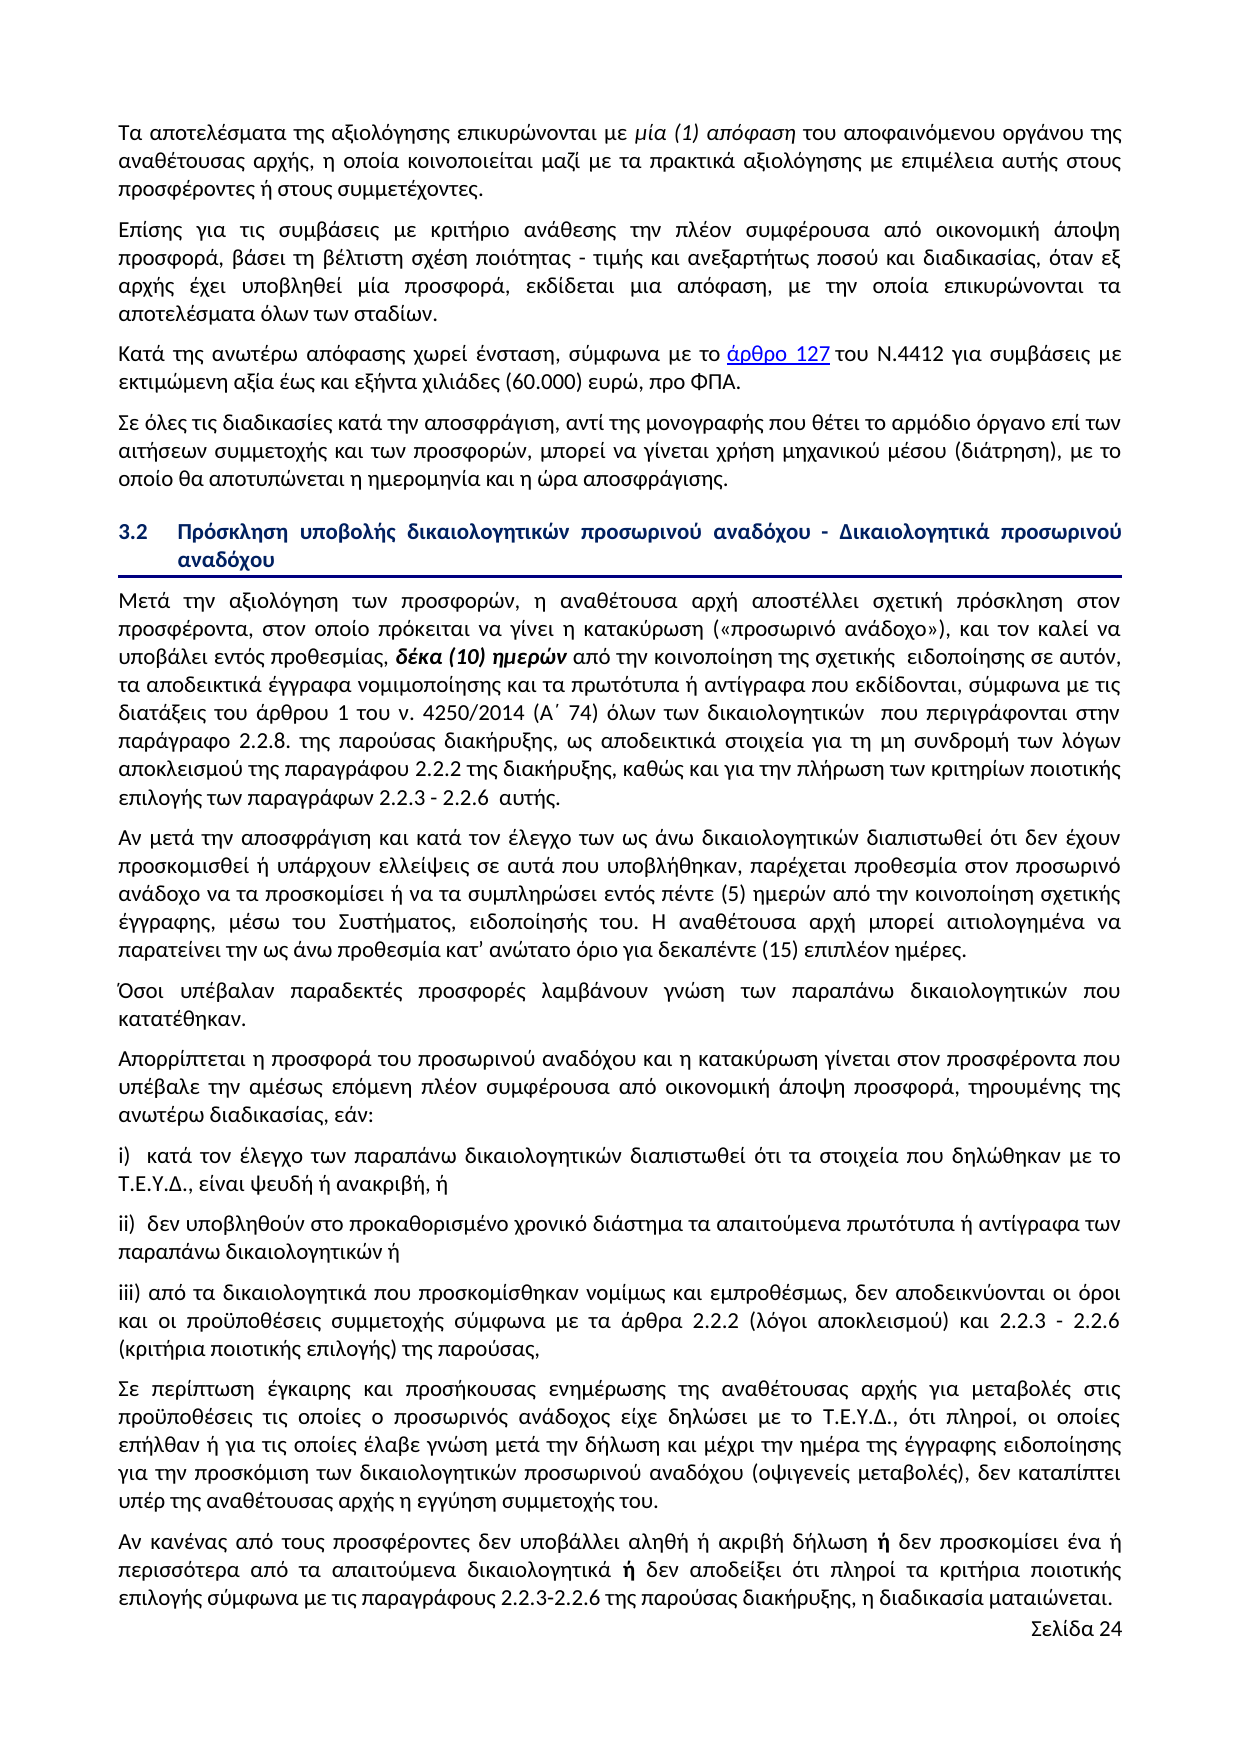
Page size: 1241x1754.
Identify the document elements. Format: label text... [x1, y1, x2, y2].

text Τα αποτελέσματα της αξιολόγησης επικυρώνονται με μία (1) απόφαση του αποφαινόμενου οργάνου της αναθέτουσας αρχής, η οποία κοινοποιείται μαζί με τα πρακτικά αξιολόγησης με επιμέλεια αυτής στους προσφέροντες ή στους συμμετέχοντες. [118, 118, 1122, 202]
text Σε όλες τις διαδικασίες κατά την αποσφράγιση, αντί της μονογραφής που θέτει το αρμόδιο όργανο επί των αιτήσεων συμμετοχής και των προσφορών, μπορεί να γίνεται χρήση μηχανικού μέσου (διάτρηση), με το οποίο θα αποτυπώνεται η ημερομηνία και η ώρα αποσφράγισης. [118, 408, 1122, 492]
text Απορρίπτεται η προσφορά του προσωρινού αναδόχου και η κατακύρωση γίνεται στον προσφέροντα που υπέβαλε την αμέσως επόμενη πλέον συμφέρουσα από οικονομική άποψη προσφορά, τηρουμένης της ανωτέρω διαδικασίας, εάν: [118, 1044, 1122, 1128]
text ii) δεν υποβληθούν στο προκαθορισμένο χρονικό διάστημα τα απαιτούμενα πρωτότυπα ή αντίγραφα των παραπάνω δικαιολογητικών ή [118, 1209, 1122, 1265]
text i) κατά τον έλεγχο των παραπάνω δικαιολογητικών διαπιστωθεί ότι τα στοιχεία που δηλώθηκαν με το Τ.Ε.Υ.Δ., είναι ψευδή ή ανακριβή, ή [118, 1141, 1122, 1197]
subtitle 3.2 Πρόσκληση υποβολής δικαιολογητικών προσωρινού αναδόχου - Δικαιολογητικά προσωρινού αναδόχου [118, 517, 1122, 575]
text Μετά την αξιολόγηση των προσφορών, η αναθέτουσα αρχή αποστέλλει σχετική πρόσκληση στον προσφέροντα, στον οποίο πρόκειται να γίνει η κατακύρωση («προσωρινό ανάδοχο»), και τον καλεί να υποβάλει εντός προθεσμίας, δέκα (10) ημερών από την κοινοποίηση της σχετικής ειδοποίησης σε αυτόν, τα αποδεικτικά έγγραφα νομιμοποίησης και τα πρωτότυπα ή αντίγραφα που εκδίδονται, σύμφωνα με τις διατάξεις του άρθρου 1 του ν. 4250/2014 (Α΄ 74) όλων των δικαιολογητικών που περιγράφονται στην παράγραφο 2.2.8. της παρούσας διακήρυξης, ως αποδεικτικά στοιχεία για τη μη συνδρομή των λόγων αποκλεισμού της παραγράφου 2.2.2 της διακήρυξης, καθώς και για την πλήρωση των κριτηρίων ποιοτικής επιλογής των παραγράφων 2.2.3 - 2.2.6 αυτής. [118, 586, 1122, 811]
text Αν κανένας από τους προσφέροντες δεν υποβάλλει αληθή ή ακριβή δήλωση ή δεν προσκομίσει ένα ή περισσότερα από τα απαιτούμενα δικαιολογητικά ή δεν αποδείξει ότι πληροί τα κριτήρια ποιοτικής επιλογής σύμφωνα με τις παραγράφους 2.2.3-2.2.6 της παρούσας διακήρυξης, η διαδικασία ματαιώνεται. [118, 1527, 1122, 1611]
text Σε περίπτωση έγκαιρης και προσήκουσας ενημέρωσης της αναθέτουσας αρχής για μεταβολές στις προϋποθέσεις τις οποίες ο προσωρινός ανάδοχος είχε δηλώσει με το Τ.Ε.Υ.Δ., ότι πληροί, οι οποίες επήλθαν ή για τις οποίες έλαβε γνώση μετά την δήλωση και μέχρι την ημέρα της έγγραφης ειδοποίησης για την προσκόμιση των δικαιολογητικών προσωρινού αναδόχου (οψιγενείς μεταβολές), δεν καταπίπτει υπέρ της αναθέτουσας αρχής η εγγύηση συμμετοχής του. [118, 1374, 1122, 1514]
text iii) από τα δικαιολογητικά που προσκομίσθηκαν νομίμως και εμπροθέσμως, δεν αποδεικνύονται οι όροι και οι προϋποθέσεις συμμετοχής σύμφωνα με τα άρθρα 2.2.2 (λόγοι αποκλεισμού) και 2.2.3 - 2.2.6 (κριτήρια ποιοτικής επιλογής) της παρούσας, [118, 1278, 1122, 1362]
text Όσοι υπέβαλαν παραδεκτές προσφορές λαμβάνουν γνώση των παραπάνω δικαιολογητικών που κατατέθηκαν. [118, 976, 1122, 1032]
text Αν μετά την αποσφράγιση και κατά τον έλεγχο των ως άνω δικαιολογητικών διαπιστωθεί ότι δεν έχουν προσκομισθεί ή υπάρχουν ελλείψεις σε αυτά που υποβλήθηκαν, παρέχεται προθεσμία στον προσωρινό ανάδοχο να τα προσκομίσει ή να τα συμπληρώσει εντός πέντε (5) ημερών από την κοινοποίηση σχετικής έγγραφης, μέσω του Συστήματος, ειδοποίησής του. Η αναθέτουσα αρχή μπορεί αιτιολογημένα να παρατείνει την ως άνω προθεσμία κατ’ ανώτατο όριο για δεκαπέντε (15) επιπλέον ημέρες. [118, 823, 1122, 963]
text Κατά της ανωτέρω απόφασης χωρεί ένσταση, σύμφωνα με το άρθρο 127 του Ν.4412 για συμβάσεις με εκτιμώμενη αξία έως και εξήντα χιλιάδες (60.000) ευρώ, προ ΦΠΑ. [118, 339, 1122, 395]
text Επίσης για τις συμβάσεις με κριτήριο ανάθεσης την πλέον συμφέρουσα από οικονομική άποψη προσφορά, βάσει τη βέλτιστη σχέση ποιότητας - τιμής και ανεξαρτήτως ποσού και διαδικασίας, όταν εξ αρχής έχει υποβληθεί μία προσφορά, εκδίδεται μια απόφαση, με την οποία επικυρώνονται τα αποτελέσματα όλων των σταδίων. [118, 215, 1122, 327]
